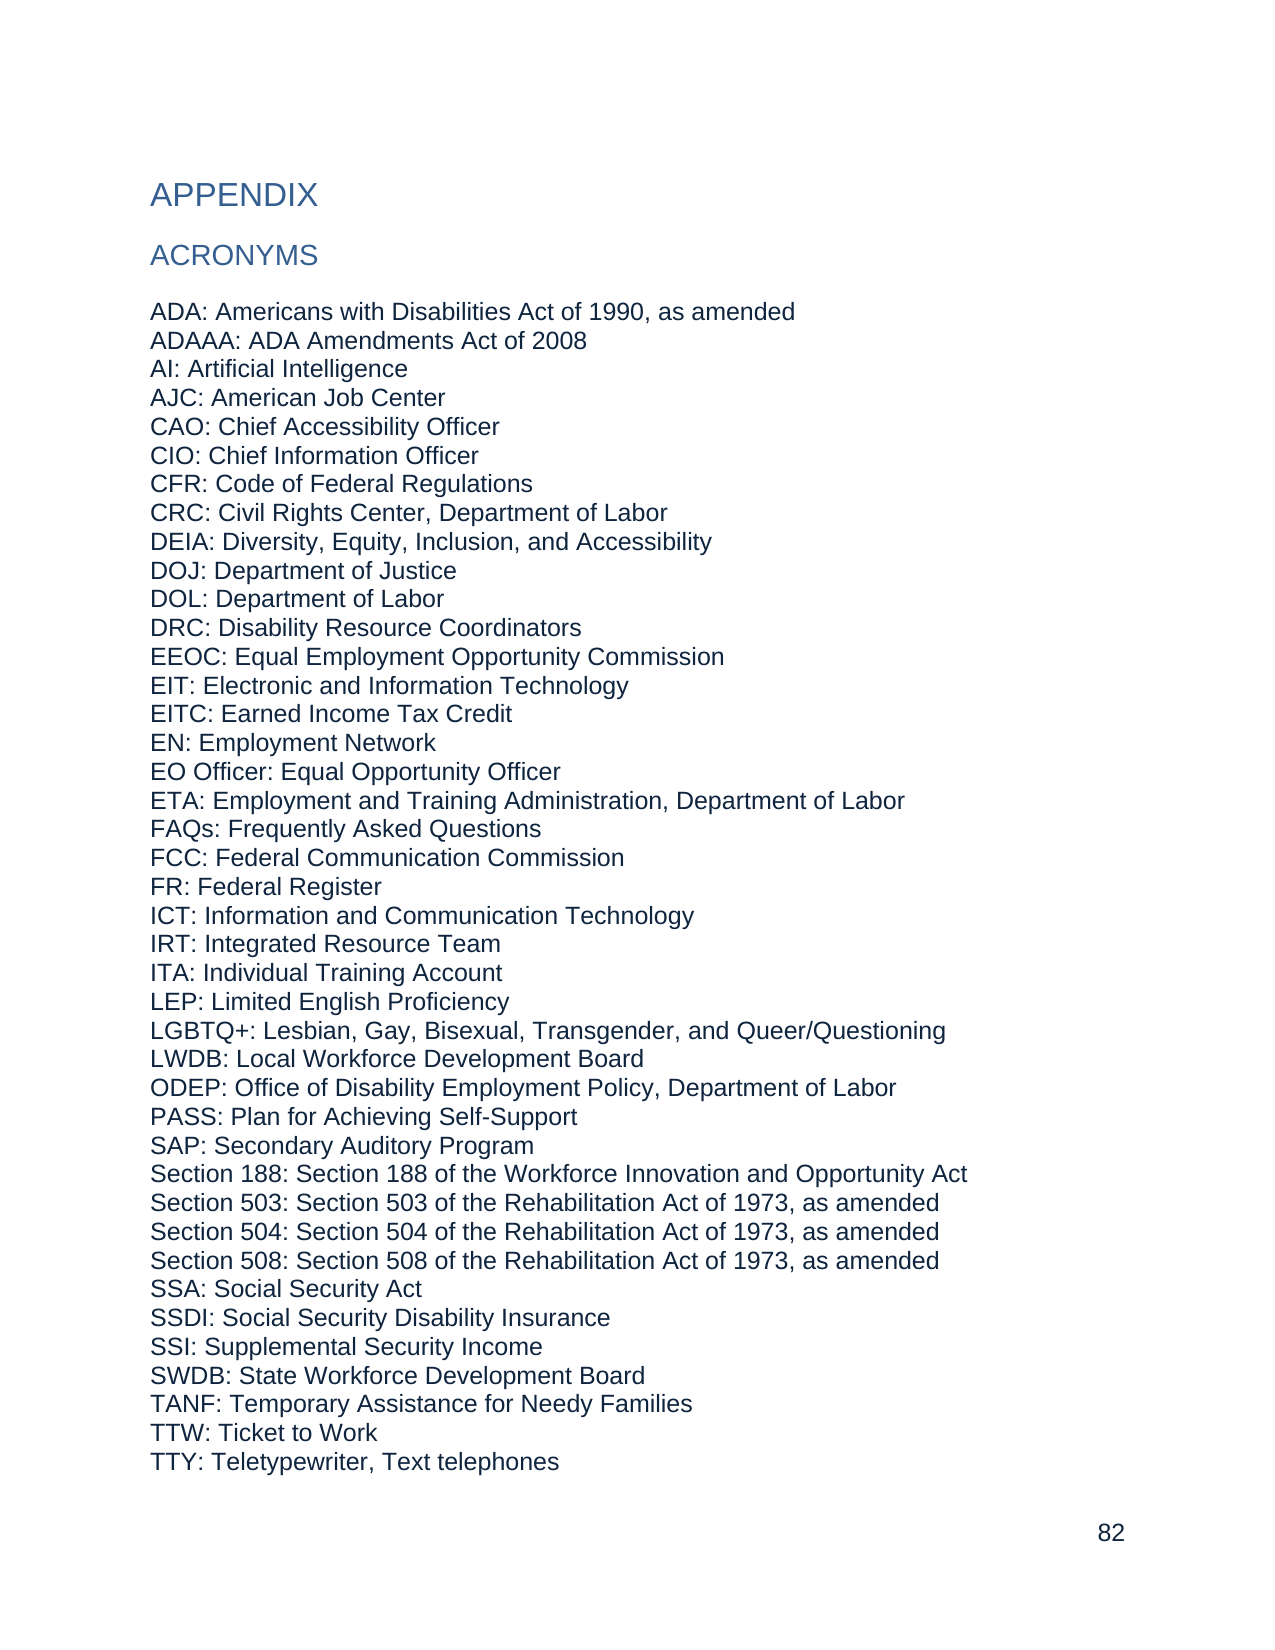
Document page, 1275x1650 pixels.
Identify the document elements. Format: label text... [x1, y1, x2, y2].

text ADA: Americans with Disabilities Act of 1990, as amended [150, 297, 1125, 326]
text Section 508: Section 508 of the Rehabilitation Act of 1973, as amended [150, 1246, 1125, 1274]
text SSI: Supplemental Security Income [150, 1332, 1125, 1361]
text LEP: Limited English Proficiency [150, 987, 1125, 1016]
text EEOC: Equal Employment Opportunity Commission [150, 642, 1125, 671]
text TTY: Teletypewriter, Text telephones [150, 1447, 1125, 1476]
text SSA: Social Security Act [150, 1274, 1125, 1303]
text TTW: Ticket to Work [150, 1418, 1125, 1447]
text LWDB: Local Workforce Development Board [150, 1044, 1125, 1073]
text LGBTQ+: Lesbian, Gay, Bisexual, Transgender, and Queer/Questioning [150, 1016, 1125, 1044]
text SWDB: State Workforce Development Board [150, 1361, 1125, 1389]
text AI: Artificial Intelligence [150, 354, 1125, 383]
text PASS: Plan for Achieving Self-Support [150, 1102, 1125, 1131]
text DOJ: Department of Justice [150, 556, 1125, 584]
text ADAAA: ADA Amendments Act of 2008 [150, 326, 1125, 354]
text ETA: Employment and Training Administration, Department of Labor [150, 786, 1125, 814]
text DRC: Disability Resource Coordinators [150, 613, 1125, 642]
text ICT: Information and Communication Technology [150, 901, 1125, 929]
text EN: Employment Network [150, 728, 1125, 757]
text DEIA: Diversity, Equity, Inclusion, and Accessibility [150, 527, 1125, 556]
text Section 504: Section 504 of the Rehabilitation Act of 1973, as amended [150, 1217, 1125, 1246]
text AJC: American Job Center [150, 383, 1125, 412]
text ITA: Individual Training Account [150, 958, 1125, 987]
text EO Officer: Equal Opportunity Officer [150, 757, 1125, 786]
subtitle ACRONYMS [150, 238, 1125, 272]
text DOL: Department of Labor [150, 584, 1125, 613]
text FR: Federal Register [150, 872, 1125, 901]
text TANF: Temporary Assistance for Needy Families [150, 1389, 1125, 1418]
text Section 188: Section 188 of the Workforce Innovation and Opportunity Act [150, 1159, 1125, 1188]
text ODEP: Office of Disability Employment Policy, Department of Labor [150, 1073, 1125, 1102]
text FCC: Federal Communication Commission [150, 843, 1125, 872]
text CFR: Code of Federal Regulations [150, 469, 1125, 498]
text IRT: Integrated Resource Team [150, 929, 1125, 958]
text CAO: Chief Accessibility Officer [150, 412, 1125, 441]
text SSDI: Social Security Disability Insurance [150, 1303, 1125, 1332]
subtitle APPENDIX [150, 175, 1125, 213]
text CRC: Civil Rights Center, Department of Labor [150, 498, 1125, 527]
text Section 503: Section 503 of the Rehabilitation Act of 1973, as amended [150, 1188, 1125, 1217]
text EIT: Electronic and Information Technology [150, 671, 1125, 699]
text CIO: Chief Information Officer [150, 441, 1125, 469]
text FAQs: Frequently Asked Questions [150, 814, 1125, 843]
text EITC: Earned Income Tax Credit [150, 699, 1125, 728]
text SAP: Secondary Auditory Program [150, 1131, 1125, 1159]
